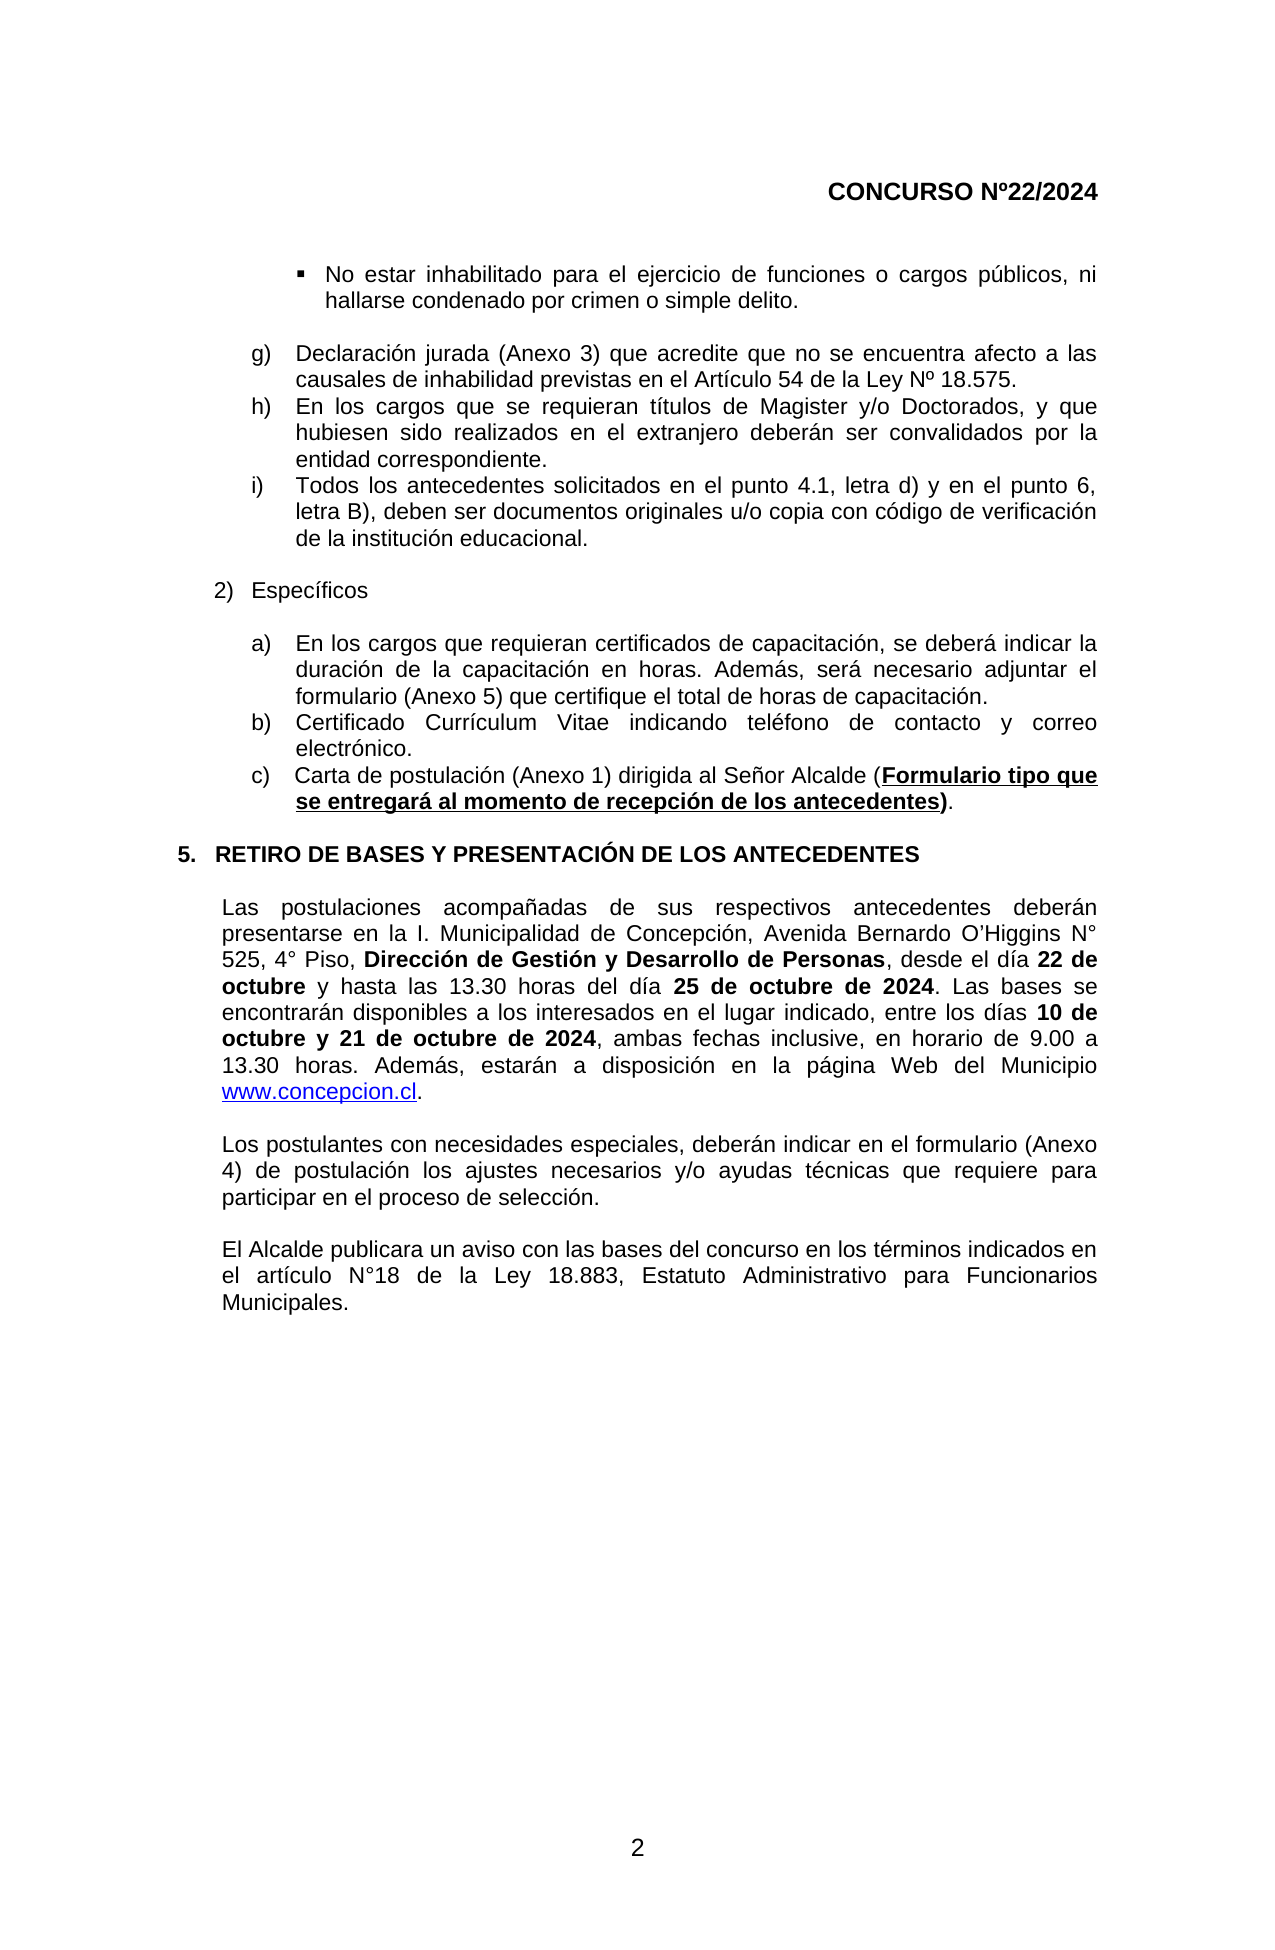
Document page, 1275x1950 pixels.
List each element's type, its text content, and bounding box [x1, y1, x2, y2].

text El Alcalde publicara un aviso con las bases del concurso en los términos indicados en el artículo N°18 de la Ley 18.883, Estatuto Administrativo para Funcionarios Municipales. [222, 1236, 1098, 1315]
list No estar inhabilitado para el ejercicio de funciones o cargos públicos, ni hallarse condenado por crimen o simple delito. [295, 261, 1098, 314]
list En los cargos que requieran certificados de capacitación, se deberá indicar la duración de la capacitación en horas. Además, será necesario adjuntar el formulario (Anexo 5) que certifique el total de horas de capacitación. [251, 630, 1098, 709]
list Específicos [213, 577, 1098, 604]
text Las postulaciones acompañadas de sus respectivos antecedentes deberán presentarse en la I. Municipalidad de Concepción, Avenida Bernardo O’Higgins N° 525, 4° Piso, Dirección de Gestión y Desarrollo de Personas, desde el día 22 de octubre y hasta las 13.30 horas del día 25 de octubre de 2024. Las bases se encontrarán disponibles a los interesados en el lugar indicado, entre los días 10 de octubre y 21 de octubre de 2024, ambas fechas inclusive, en horario de 13.30 horas. Además, estarán a disposición en la página Web del Municipio www.concepcion.cl. [222, 893, 1098, 1104]
text Los postulantes con necesidades especiales, deberán indicar en el formulario (Anexo 4) de postulación los ajustes necesarios y/o ayudas técnicas que requiere para participar en el proceso de selección. [222, 1131, 1098, 1210]
list Certificado Currículum Vitae indicando teléfono de contacto y correo electrónico. [251, 709, 1098, 762]
list Carta de postulación (Anexo 1) dirigida al Señor Alcalde (Formulario tipo que se entregará al momento de recepción de los antecedentes). [251, 762, 1098, 814]
list Todos los antecedentes solicitados en el punto 4.1, letra d) y en el punto 6, letra B), deben ser documentos originales u/o copia con código de verificación de la institución educacional. [251, 472, 1098, 551]
list En los cargos que se requieran títulos de Magister y/o Doctorados, y que hubiesen sido realizados en el extranjero deberán ser convalidados por la entidad correspondiente. [251, 393, 1098, 472]
list Declaración jurada (Anexo 3) que acredite que no se encuentra afecto a las causales de inhabilidad previstas en el Artículo 54 de º 18.575. [251, 340, 1098, 393]
text CONCURSO Nº22/2024 [177, 177, 1098, 206]
list RETIRO DE BASES Y PRESENTACIÓN DE LOS ANTECEDENTES [177, 841, 1098, 867]
